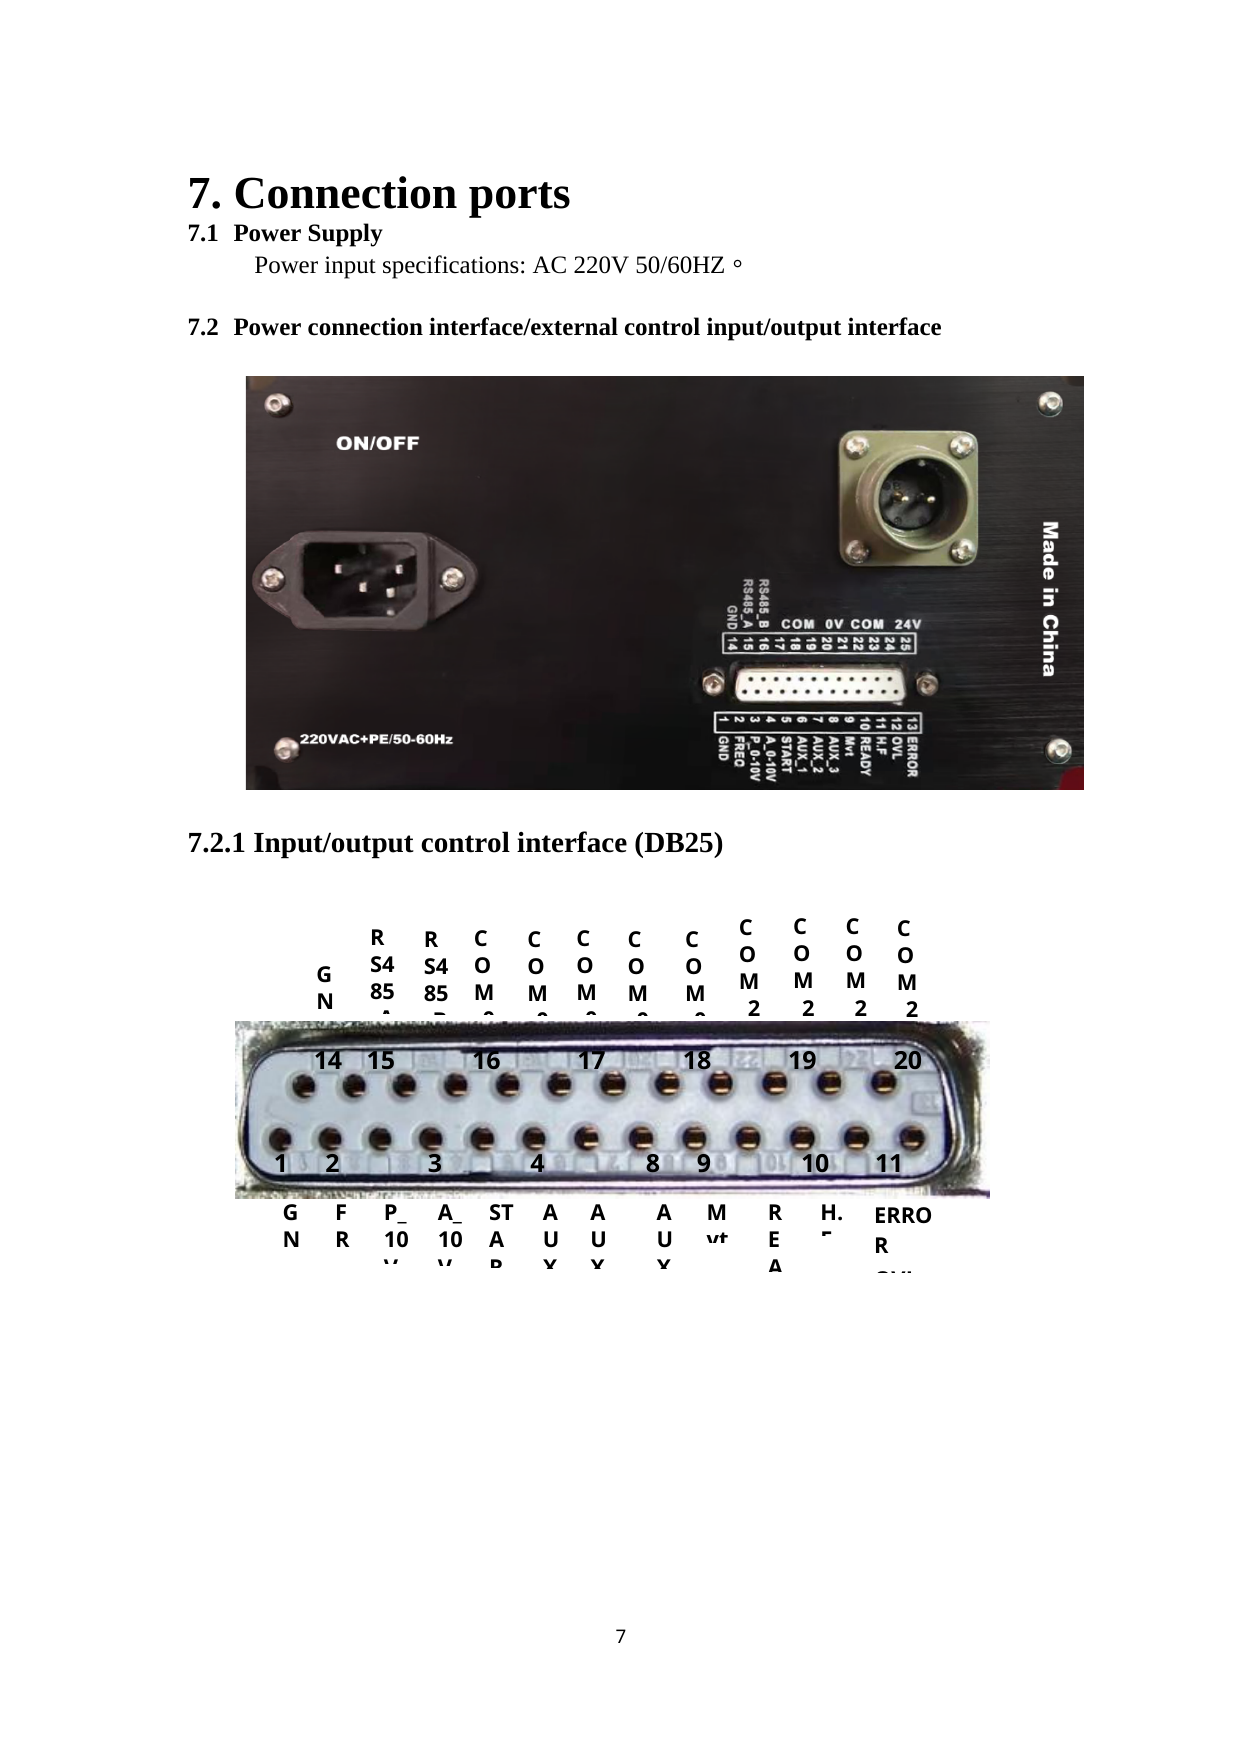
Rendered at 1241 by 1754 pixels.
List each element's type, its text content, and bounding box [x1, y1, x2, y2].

picture [245, 376, 1084, 790]
picture [235, 1021, 990, 1199]
subtitle Connection ports [187, 166, 1053, 218]
text Power input specifications: AC 220V 50/60HZ。 [204, 247, 1053, 281]
subtitle 7.1 Power Supply [187, 218, 1053, 247]
subtitle 7.2 Power connection interface/external control input/output interface [187, 312, 1053, 341]
subtitle 7.2.1 Input/output control interface (DB25) [187, 825, 1053, 859]
